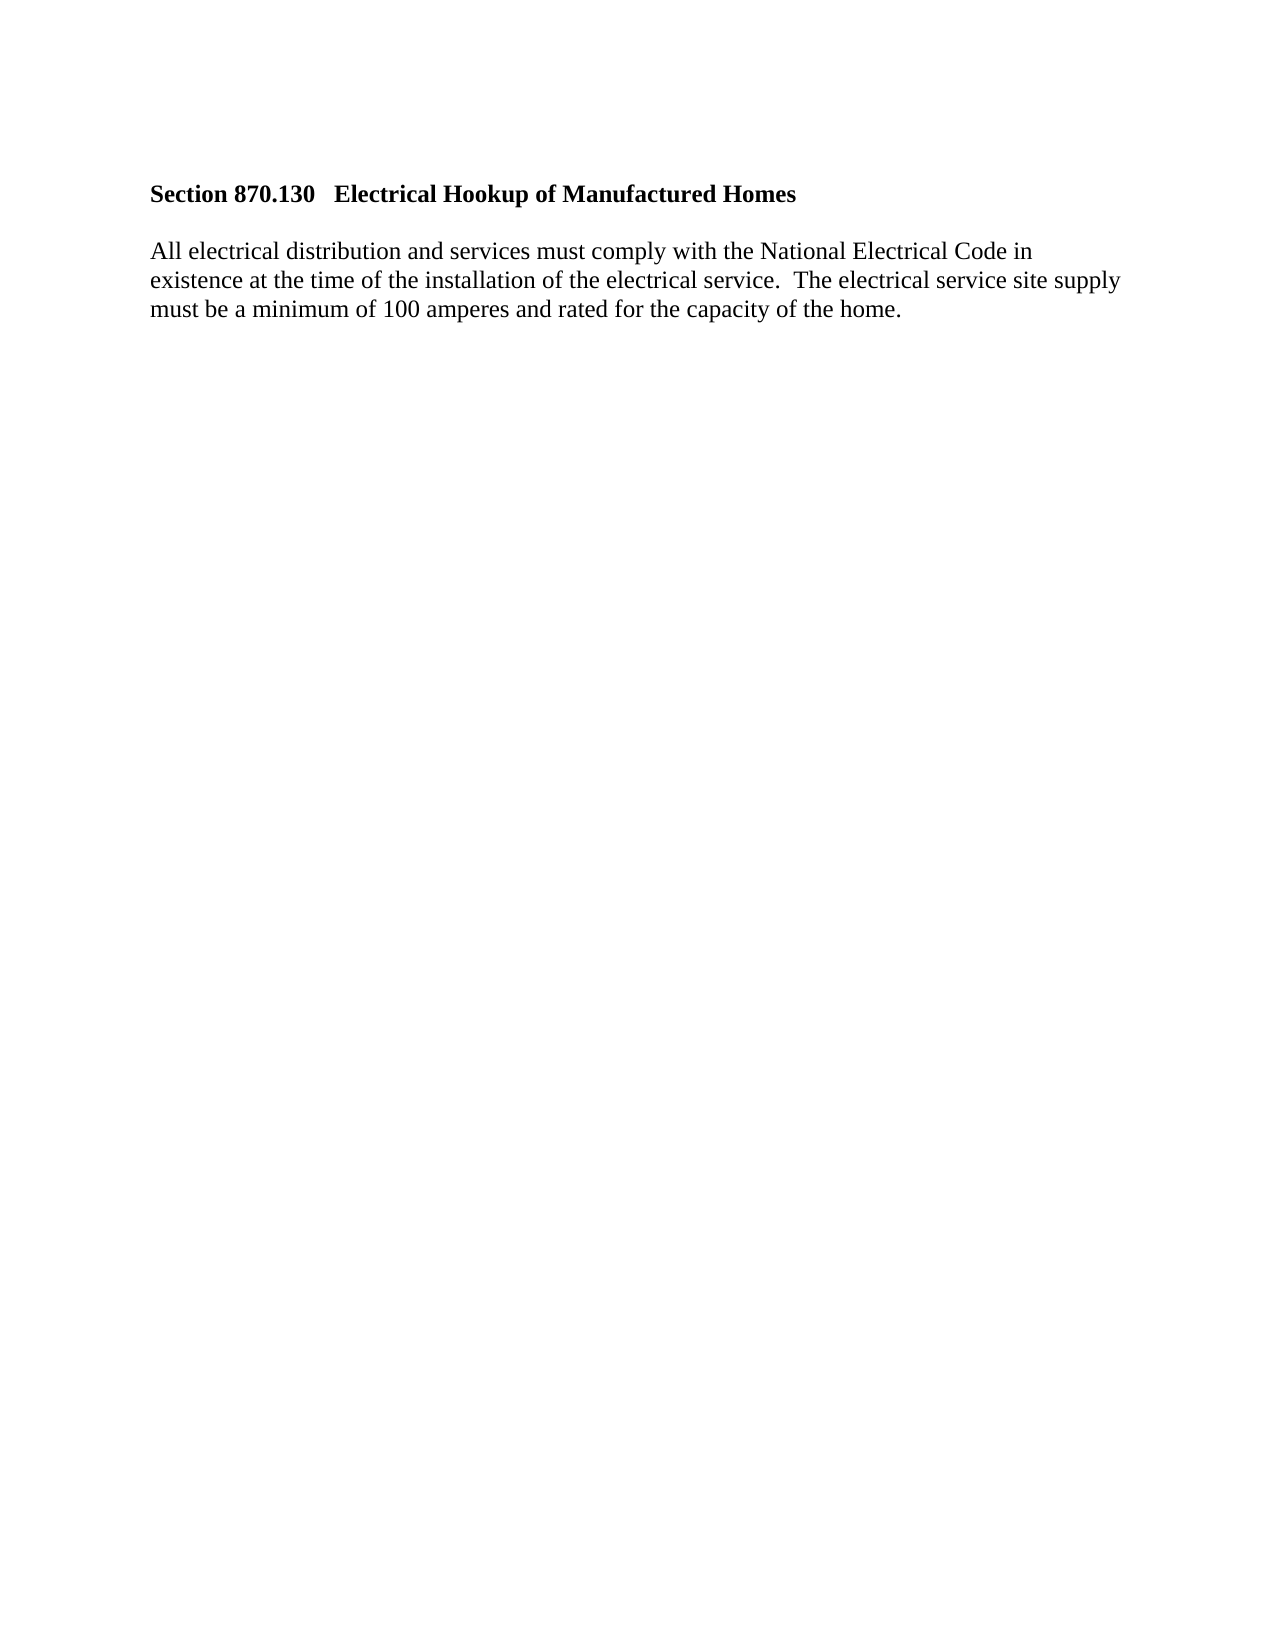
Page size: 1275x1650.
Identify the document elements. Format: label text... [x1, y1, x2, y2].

text Section 870.130 Electrical Hookup of Manufactured Homes [150, 179, 1125, 207]
text All electrical distribution and services must comply with the National Electrical Code in existence at the time of the installation of the electrical service. The electrical service site supply must be a minimum of 100 amperes and rated for the capacity of the home. [150, 236, 1125, 322]
